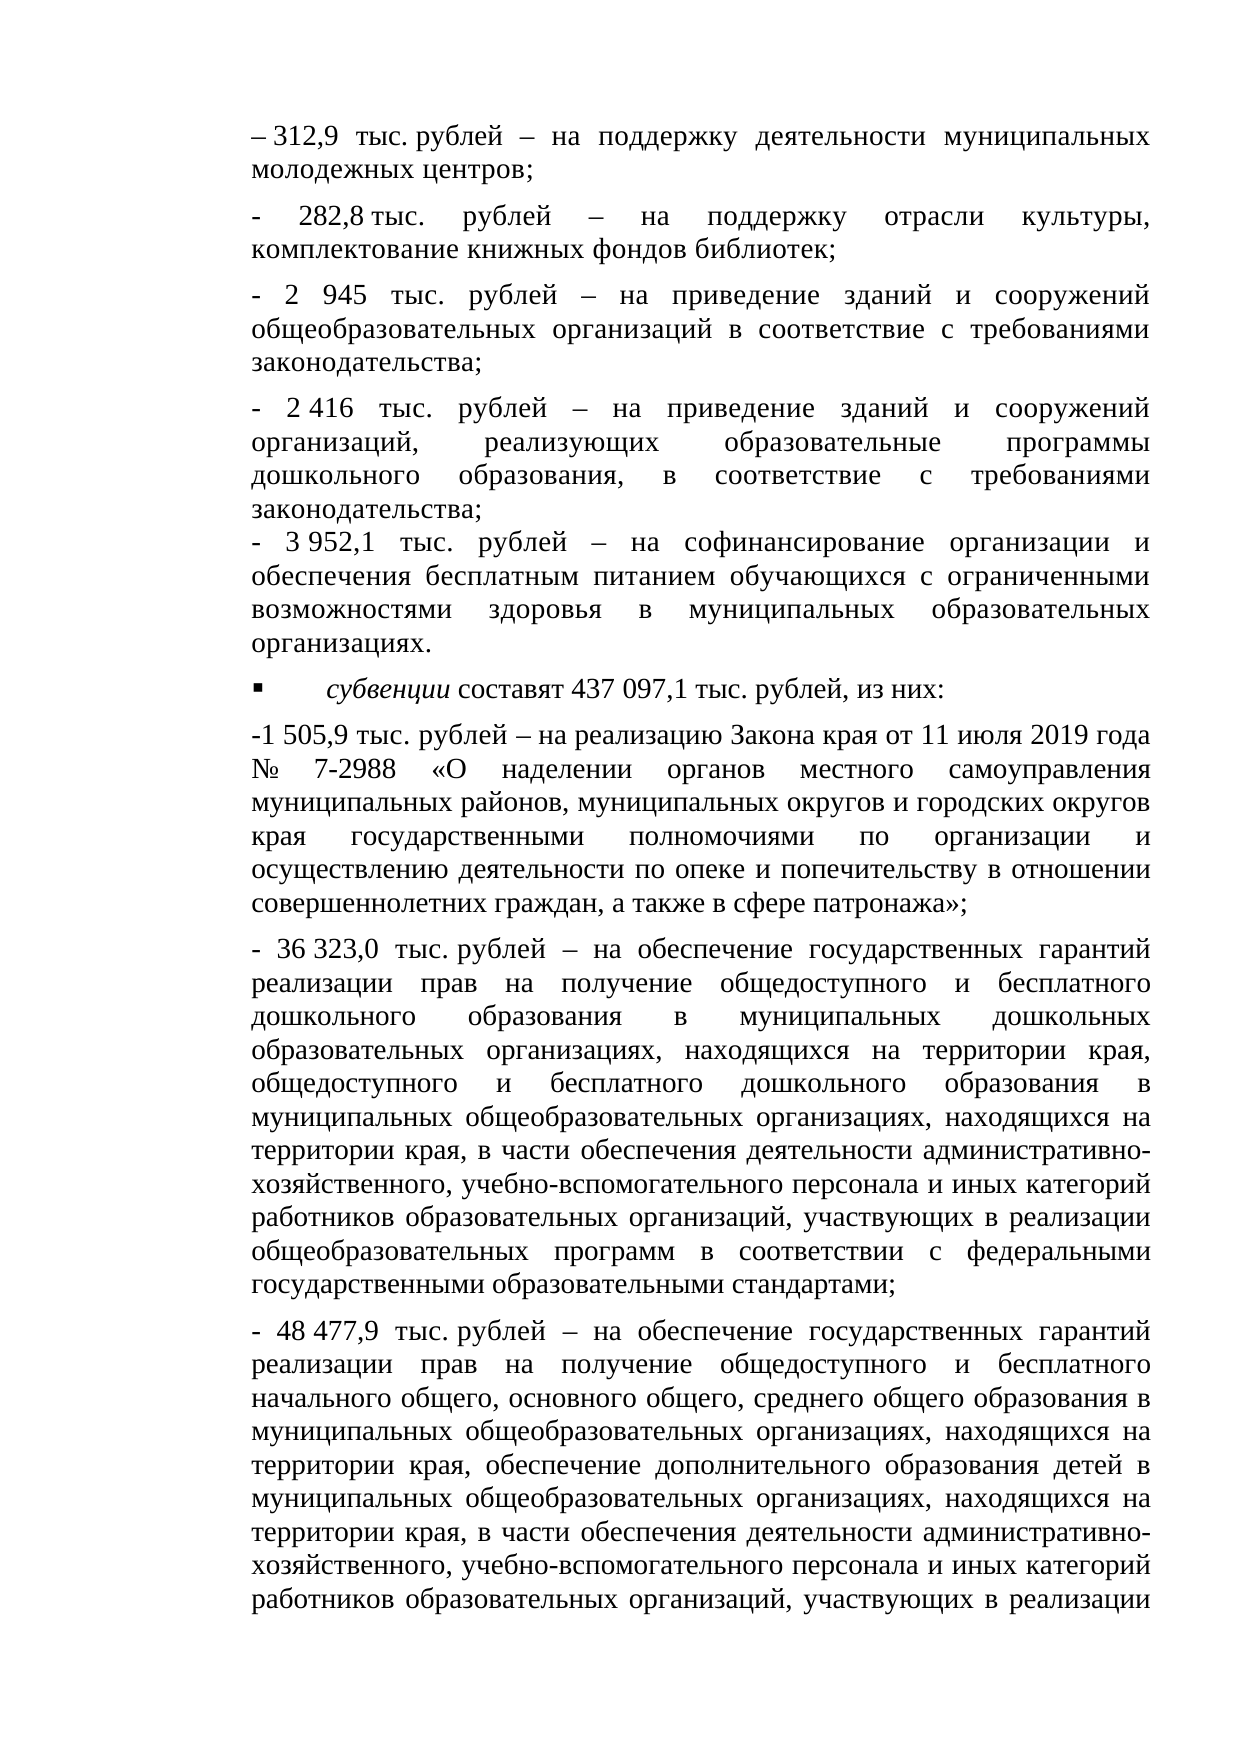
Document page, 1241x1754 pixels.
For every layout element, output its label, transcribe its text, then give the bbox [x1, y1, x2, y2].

text -1 505,9 тыс. рублей – на реализацию Закона края от 11 июля 2019 года № 7-2988 «О наделении органов местного самоуправления муниципальных районов, муниципальных округов и городских округов края государственными полномочиями по организации и осуществлению деятельности по опеке и попечительству в отношении совершеннолетних граждан, а также в сфере патронажа»; [251, 717, 1152, 919]
text - 2 945 тыс. рублей – на приведение зданий и сооружений общеобразовательных организаций в соответствие с требованиями законодательства; [251, 277, 1152, 378]
text - 282,8 тыс. рублей – на поддержку отрасли культуры, комплектование книжных фондов библиотек; [251, 198, 1152, 265]
list субвенции составят 437 097,1 тыс. рублей, из них: [251, 671, 1152, 705]
text – 312,9 тыс. рублей – на поддержку деятельности муниципальных молодежных центров; [251, 118, 1152, 185]
text - 3 952,1 тыс. рублей – на софинансирование организации и обеспечения бесплатным питанием обучающихся с ограниченными возможностями здоровья в муниципальных образовательных организациях. [251, 524, 1152, 659]
text - 36 323,0 тыс. рублей – на обеспечение государственных гарантий реализации прав на получение общедоступного и бесплатного дошкольного образования в муниципальных дошкольных образовательных организациях, находящихся на территории края, общедоступного и бесплатного дошкольного образования в муниципальных общеобразовательных организациях, находящихся на территории края, в части обеспечения деятельности административно-хозяйственного, учебно-вспомогательного персонала и иных категорий работников образовательных организаций, участвующих в реализации общеобразовательных программ в соответствии с федеральными государственными образовательными стандартами; [251, 931, 1152, 1300]
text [251, 1313, 1152, 1614]
text - 2 416 тыс. рублей – на приведение зданий и сооружений организаций, реализующих образовательные программы дошкольного образования, в соответствие с требованиями законодательства; [251, 390, 1152, 524]
